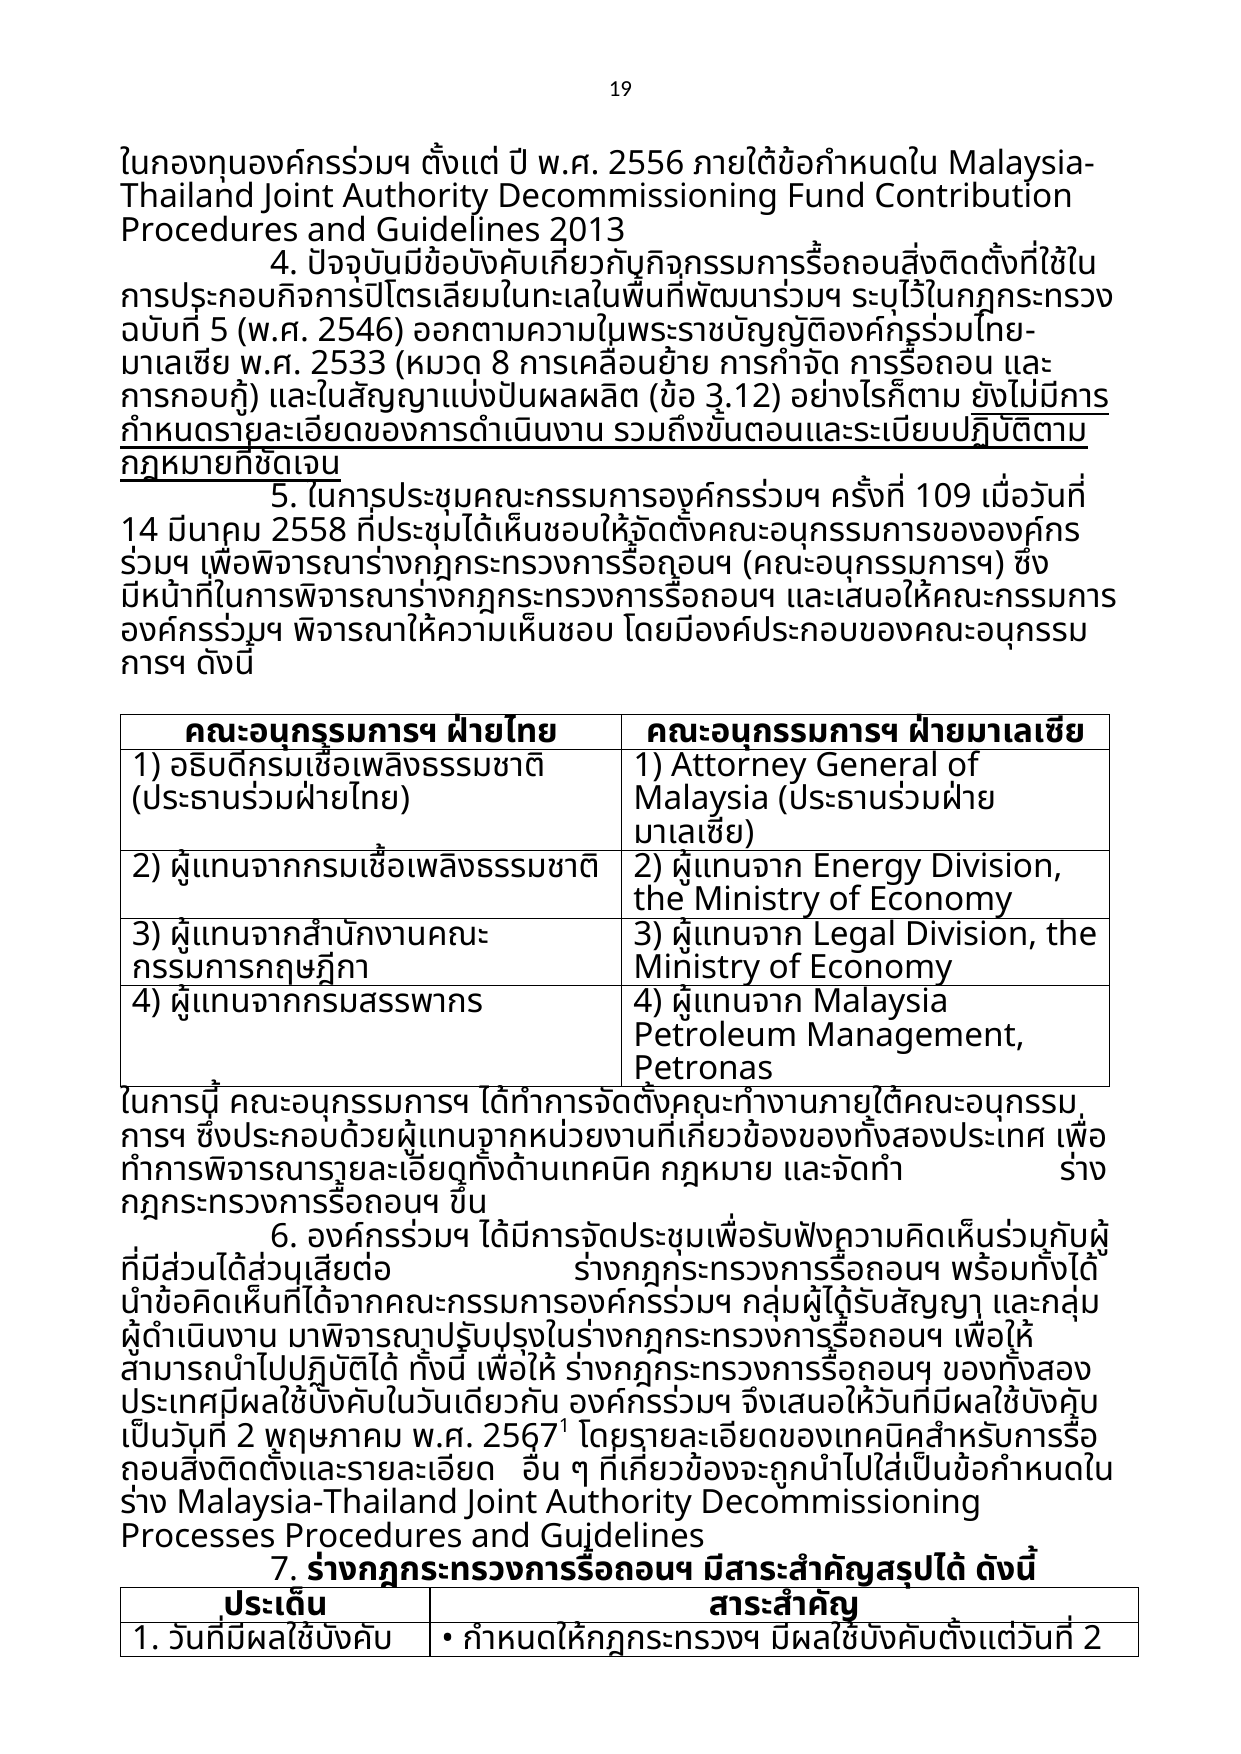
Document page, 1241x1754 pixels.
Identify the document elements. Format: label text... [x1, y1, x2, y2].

table_cell 4) ผู้แทนจากกรมสรรพากร [121, 986, 621, 1086]
text 7. ร่างกฎกระทรวงการรื้อถอนฯ มีสาระสำคัญสรุปได้ ดังนี้ [120, 1554, 1120, 1587]
table_cell 3) ผู้แทนจาก Legal Division, the Ministry of Economy [622, 919, 1109, 985]
table_cell 1) อธิบดีกรมเชื้อเพลิงธรรมชาติ (ประธานร่วมฝ่ายไทย) [121, 750, 621, 850]
table_header คณะอนุกรรมการฯ ฝ่ายมาเลเซีย [622, 715, 1109, 749]
table_cell 3) ผู้แทนจากสำนักงานคณะกรรมการกฤษฎีกา [121, 919, 621, 985]
text 4. ปัจจุบันมีข้อบังคับเกี่ยวกับกิจกรรมการรื้อถอนสิ่งติดตั้งที่ใช้ในการประกอบกิจการปิโตรเลียมในทะเลในพื้นที่พัฒนาร่วมฯ ระบุไว้ในกฎกระทรวง ฉบับที่ 5 (พ.ศ. 2546) ออกตามความในพระราชบัญญัติองค์กรร่วมไทย-มาเลเซีย พ.ศ. 2533 (หมวด 8 การเคลื่อนย้าย การกำจัด การรื้อถอน และการกอบกู้) และในสัญญาแบ่งปันผลผลิต (ข้อ 3.12) อย่างไรก็ตาม ยังไม่มีการกำหนดรายละเอียดของการดำเนินงาน รวมถึงขั้นตอนและระเบียบปฏิบัติตามกฎหมายที่ชัดเจน [120, 248, 1120, 481]
table_header สาระสำคัญ [431, 1588, 1138, 1622]
table_header คณะอนุกรรมการฯ ฝ่ายไทย [121, 715, 621, 749]
table_cell 2) ผู้แทนจาก Energy Division, the Ministry of Economy [622, 851, 1109, 917]
text 5. ในการประชุมคณะกรรมการองค์กรร่วมฯ ครั้งที่ 109 เมื่อวันที่ 14 มีนาคม 2558 ที่ประชุมได้เห็นชอบให้จัดตั้งคณะอนุกรรมการขององค์กรร่วมฯ เพื่อพิจารณาร่างกฎกระทรวงการรื้อถอนฯ (คณะอนุกรรมการฯ) ซึ่งมีหน้าที่ในการพิจารณาร่างกฎกระทรวงการรื้อถอนฯ และเสนอให้คณะกรรมการองค์กรร่วมฯ พิจารณาให้ความเห็นชอบ โดยมีองค์ประกอบของคณะอนุกรรมการฯ ดังนี้ [120, 481, 1120, 681]
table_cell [121, 1623, 429, 1656]
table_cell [431, 1623, 1138, 1656]
table_cell 2) ผู้แทนจากกรมเชื้อเพลิงธรรมชาติ [121, 851, 621, 917]
table_cell 1) Attorney General of Malaysia (ประธานร่วมฝ่ายมาเลเซีย) [622, 750, 1109, 850]
table_cell 4) ผู้แทนจาก Malaysia Petroleum Management, Petronas [622, 986, 1109, 1086]
table_header ประเด็น [121, 1588, 429, 1622]
text 6. องค์กรร่วมฯ ได้มีการจัดประชุมเพื่อรับฟังความคิดเห็นร่วมกับผู้ที่มีส่วนได้ส่วนเสียต่อ ร่างกฎกระทรวงการรื้อถอนฯ พร้อมทั้งได้นำข้อคิดเห็นที่ได้จากคณะกรรมการองค์กรร่วมฯ กลุ่มผู้ได้รับสัญญา และกลุ่มผู้ดำเนินงาน มาพิจารณาปรับปรุงในร่างกฎกระทรวงการรื้อถอนฯ เพื่อให้สามารถนำไปปฏิบัติได้ ทั้งนี้ เพื่อให้ ร่างกฎกระทรวงการรื้อถอนฯ ของทั้งสองประเทศมีผลใช้บังคับในวันเดียวกัน องค์กรร่วมฯ จึงเสนอให้วันที่มีผลใช้บังคับเป็นวันที่ 2 พฤษภาคม พ.ศ. 25671 โดยรายละเอียดของเทคนิคสำหรับการรื้อถอนสิ่งติดตั้งและรายละเอียด อื่น ๆ ที่เกี่ยวข้องจะถูกนำไปใส่เป็นข้อกำหนดในร่าง Malaysia-Thailand Joint Authority Decommissioning Processes Procedures and Guidelines [120, 1221, 1120, 1554]
text ในการนี้ คณะอนุกรรมการฯ ได้ทำการจัดตั้งคณะทำงานภายใต้คณะอนุกรรมการฯ ซึ่งประกอบด้วยผู้แทนจากหน่วยงานที่เกี่ยวข้องของทั้งสองประเทศ เพื่อทำการพิจารณารายละเอียดทั้งด้านเทคนิค กฎหมาย และจัดทำ ร่างกฎกระทรวงการรื้อถอนฯ ขึ้น [120, 1087, 1120, 1221]
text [120, 148, 1120, 248]
